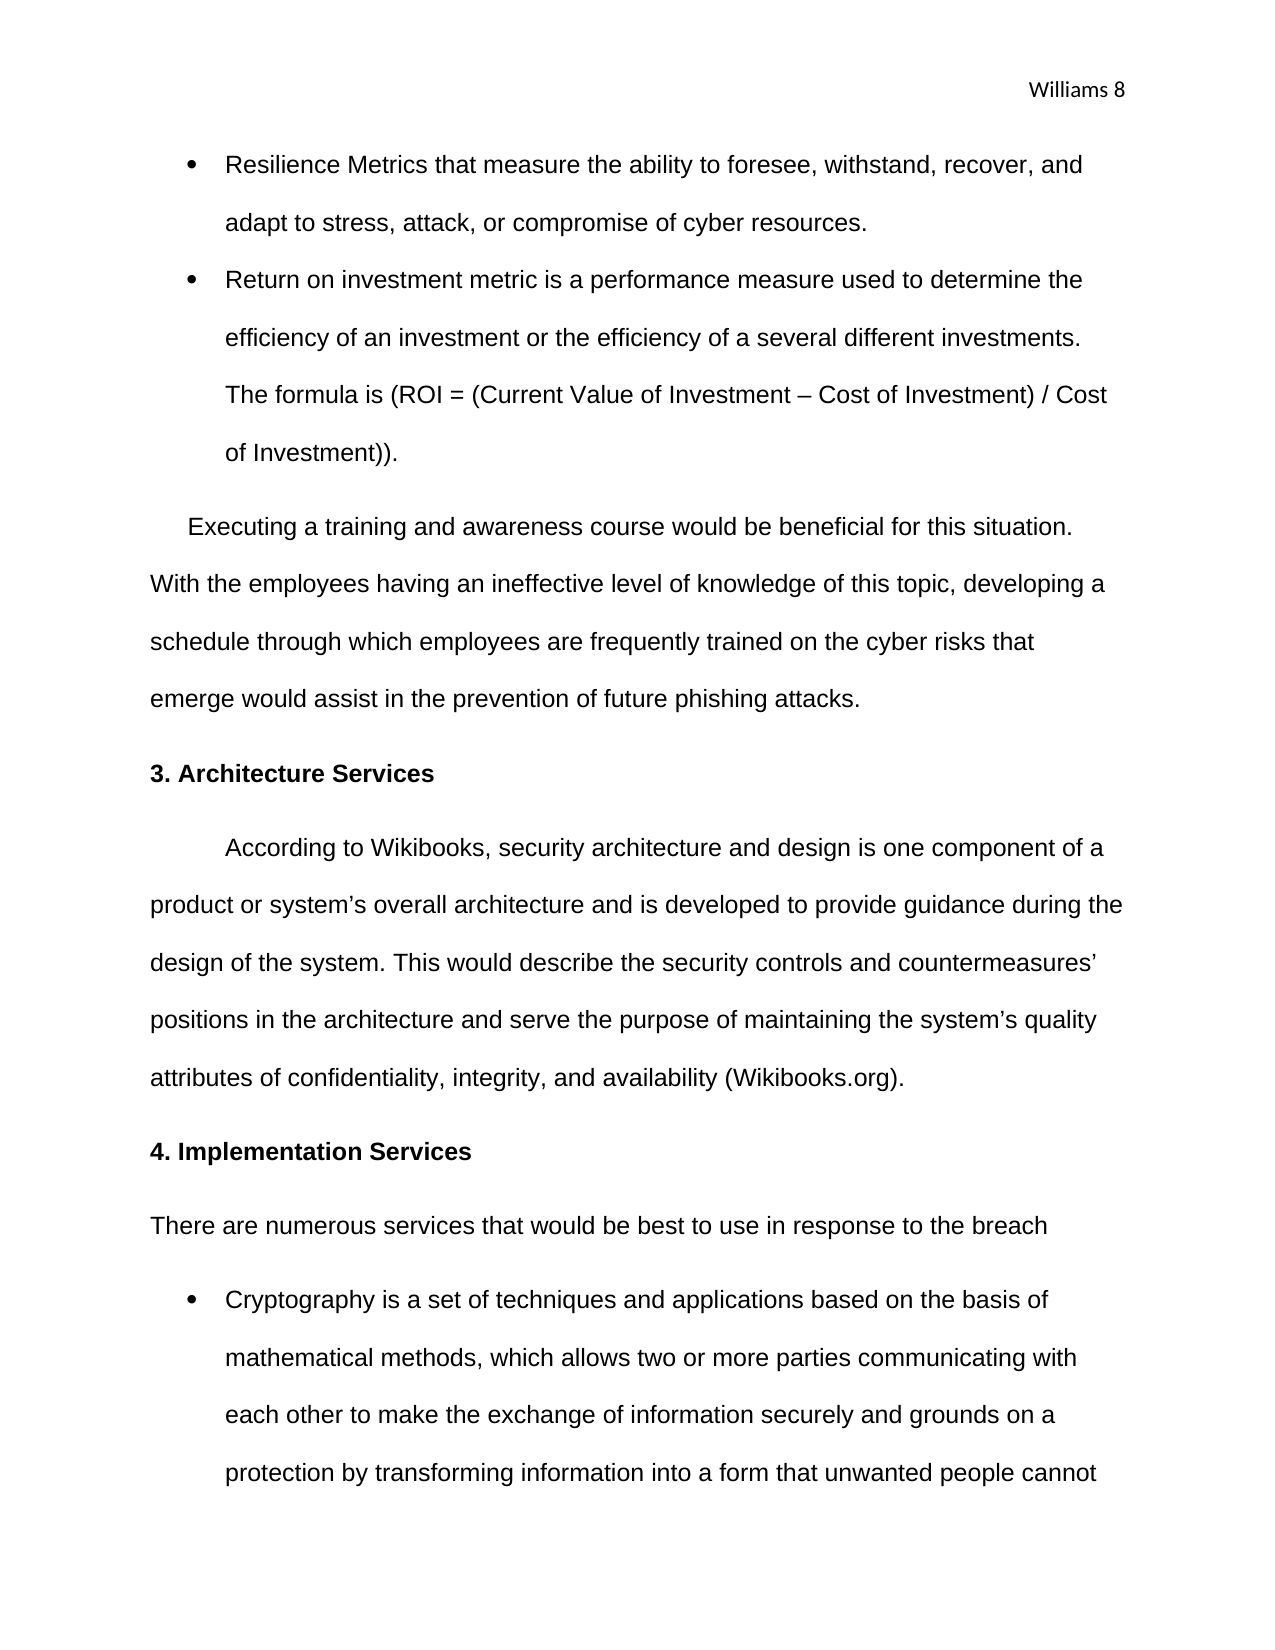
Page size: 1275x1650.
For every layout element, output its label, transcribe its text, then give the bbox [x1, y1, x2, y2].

text There are numerous services that would be best to use in response to the breach [150, 1211, 1125, 1240]
text 3. Architecture Services [150, 758, 1125, 787]
list Resilience Metrics that measure the ability to foresee, withstand, recover, and adapt to stress, attack, or compromise of cyber resources. [187, 150, 1125, 236]
list Return on investment metric is a performance measure used to determine the efficiency of an investment or the efficiency of a several different investments. The formula is (ROI = (Current Value of Investment – Cost of Investment) / Cost of Investment)). [187, 265, 1125, 466]
text According to Wikibooks, security architecture and design is one component of a product or system’s overall architecture and is developed to provide guidance during the design of the system. This would describe the security controls and countermeasures’ positions in the architecture and serve the purpose of maintaining the system’s quality attributes of confidentiality, integrity, and availability (Wikibooks.org). [150, 833, 1125, 1091]
text Executing a training and awareness course would be beneficial for this situation. With the employees having an ineffective level of knowledge of this topic, developing a schedule through which employees are frequently trained on the cyber risks that emerge would assist in the prevention of future phishing attacks. [150, 512, 1125, 713]
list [187, 1285, 1125, 1487]
text 4. Implementation Services [150, 1137, 1125, 1166]
